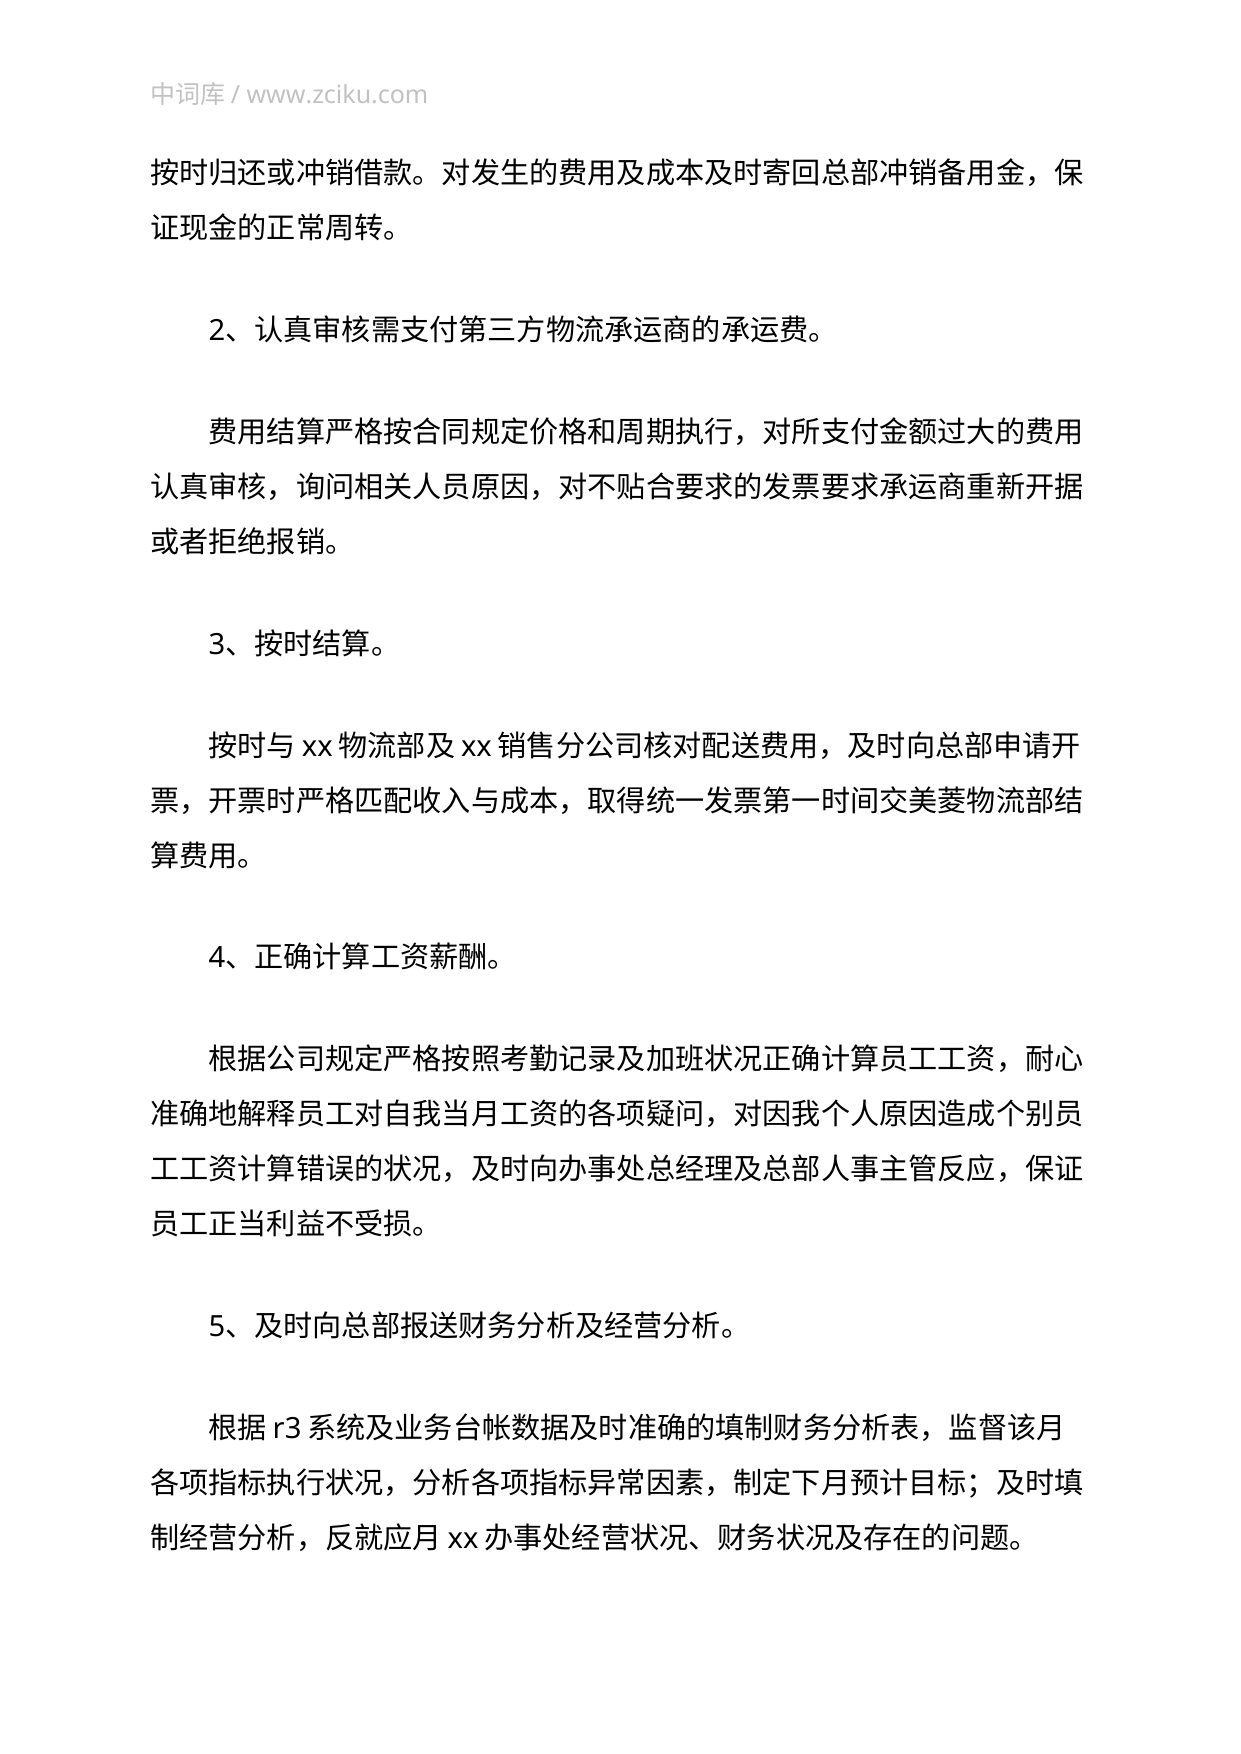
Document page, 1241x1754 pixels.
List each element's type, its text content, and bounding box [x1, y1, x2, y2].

text 根据r3系统及业务台帐数据及时准确的填制财务分析表，监督该月各项指标执行状况，分析各项指标异常因素，制定下月预计目标；及时填制经营分析，反就应月xx办事处经营状况、财务状况及存在的问题。 [150, 1404, 1090, 1557]
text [150, 150, 1090, 247]
text 按时与xx物流部及xx销售分公司核对配送费用，及时向总部申请开票，开票时严格匹配收入与成本，取得统一发票第一时间交美菱物流部结算费用。 [150, 722, 1090, 874]
text 根据公司规定严格按照考勤记录及加班状况正确计算员工工资，耐心准确地解释员工对自我当月工资的各项疑问，对因我个人原因造成个别员工工资计算错误的状况，及时向办事处总经理及总部人事主管反应，保证员工正当利益不受损。 [150, 1036, 1090, 1243]
text 5、及时向总部报送财务分析及经营分析。 [150, 1302, 1090, 1345]
text 3、按时结算。 [150, 620, 1090, 663]
text 费用结算严格按合同规定价格和周期执行，对所支付金额过大的费用认真审核，询问相关人员原因，对不贴合要求的发票要求承运商重新开据或者拒绝报销。 [150, 409, 1090, 561]
text 4、正确计算工资薪酬。 [150, 934, 1090, 976]
text 2、认真审核需支付第三方物流承运商的承运费。 [150, 307, 1090, 349]
